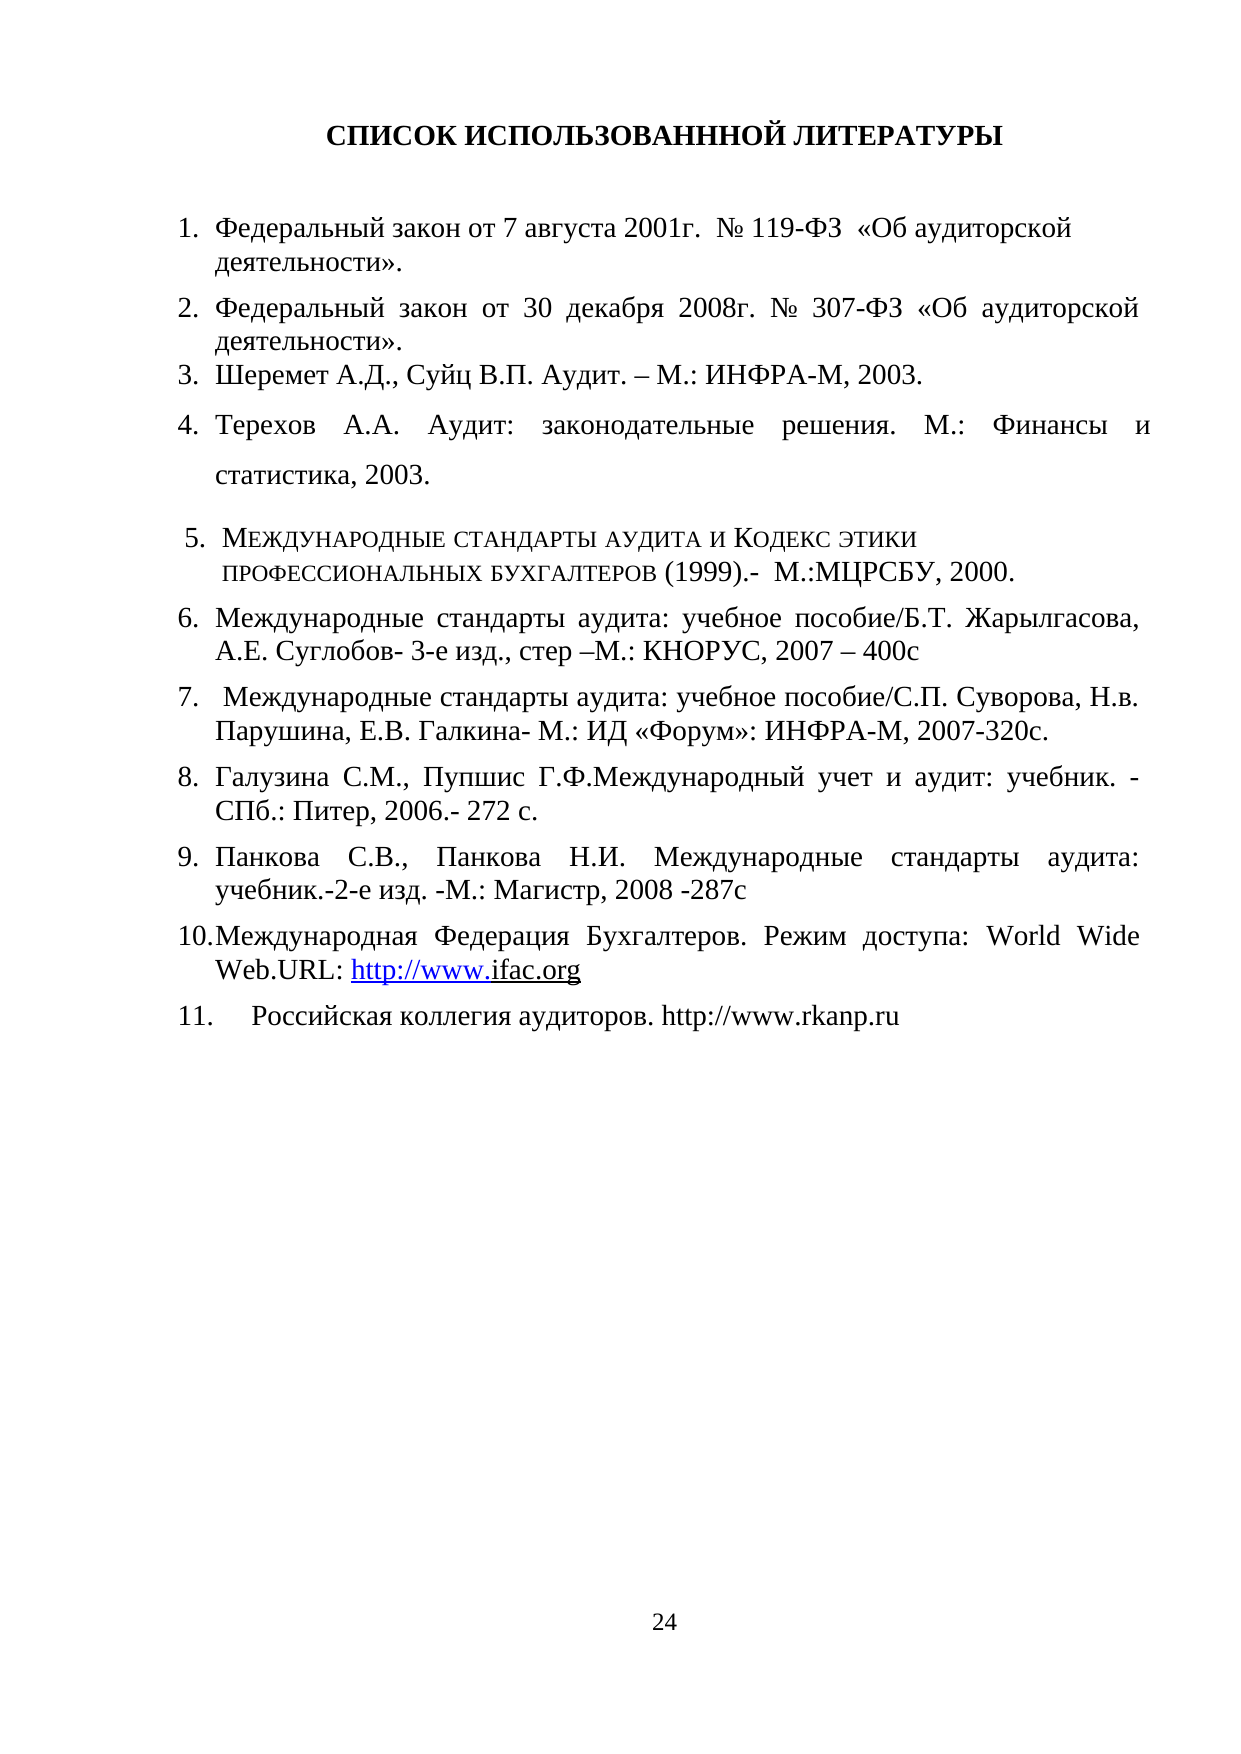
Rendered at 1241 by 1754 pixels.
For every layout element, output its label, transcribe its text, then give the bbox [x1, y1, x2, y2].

list Международные стандарты аудита и Кодекс этики профессиональных бухгалтеров (1999).- М.:МЦРСБУ, 2000. [184, 520, 1140, 587]
list Международная Федерация Бухгалтеров. Режим доступа: World Wide Web.URL: http://www.ifac.org [177, 918, 1140, 985]
list Галузина С.М., Пупшис Г.Ф.Международный учет и аудит: учебник. - СПб.: Питер, 2006.- 272 с. [177, 759, 1140, 826]
list Федеральный закон от 30 декабря 2008г. № 307-ФЗ «Об аудиторской деятельности». [177, 290, 1140, 357]
text СПИСОК ИСПОЛЬЗОВАНННОЙ ЛИТЕРАТУРЫ [177, 118, 1152, 152]
list Российская коллегия аудиторов. http://www.rkanp.ru [177, 998, 1140, 1031]
list Федеральный закон от 7 августа 2001г. № 119-ФЗ «Об аудиторской деятельности». [177, 210, 1140, 277]
list Панкова С.В., Панкова Н.И. Международные стандарты аудита: учебник.-2-е изд. -М.: Магистр, 2008 -287с [177, 839, 1140, 906]
list Терехов А.А. Аудит: законодательные решения. М.: Финансы и статистика, 2003. [177, 407, 1152, 491]
list Международные стандарты аудита: учебное пособие/С.П. Суворова, Н.в. Парушина, Е.В. Галкина- М.: ИД «Форум»: ИНФРА-М, 2007-320с. [177, 679, 1140, 747]
list Международные стандарты аудита: учебное пособие/Б.Т. Жарылгасова, А.Е. Суглобов- 3-е изд., стер –М.: КНОРУС, 2007 – 400с [177, 600, 1140, 667]
list Шеремет А.Д., Суйц В.П. Аудит. – М.: ИНФРА-М, 2003. [177, 357, 1152, 390]
